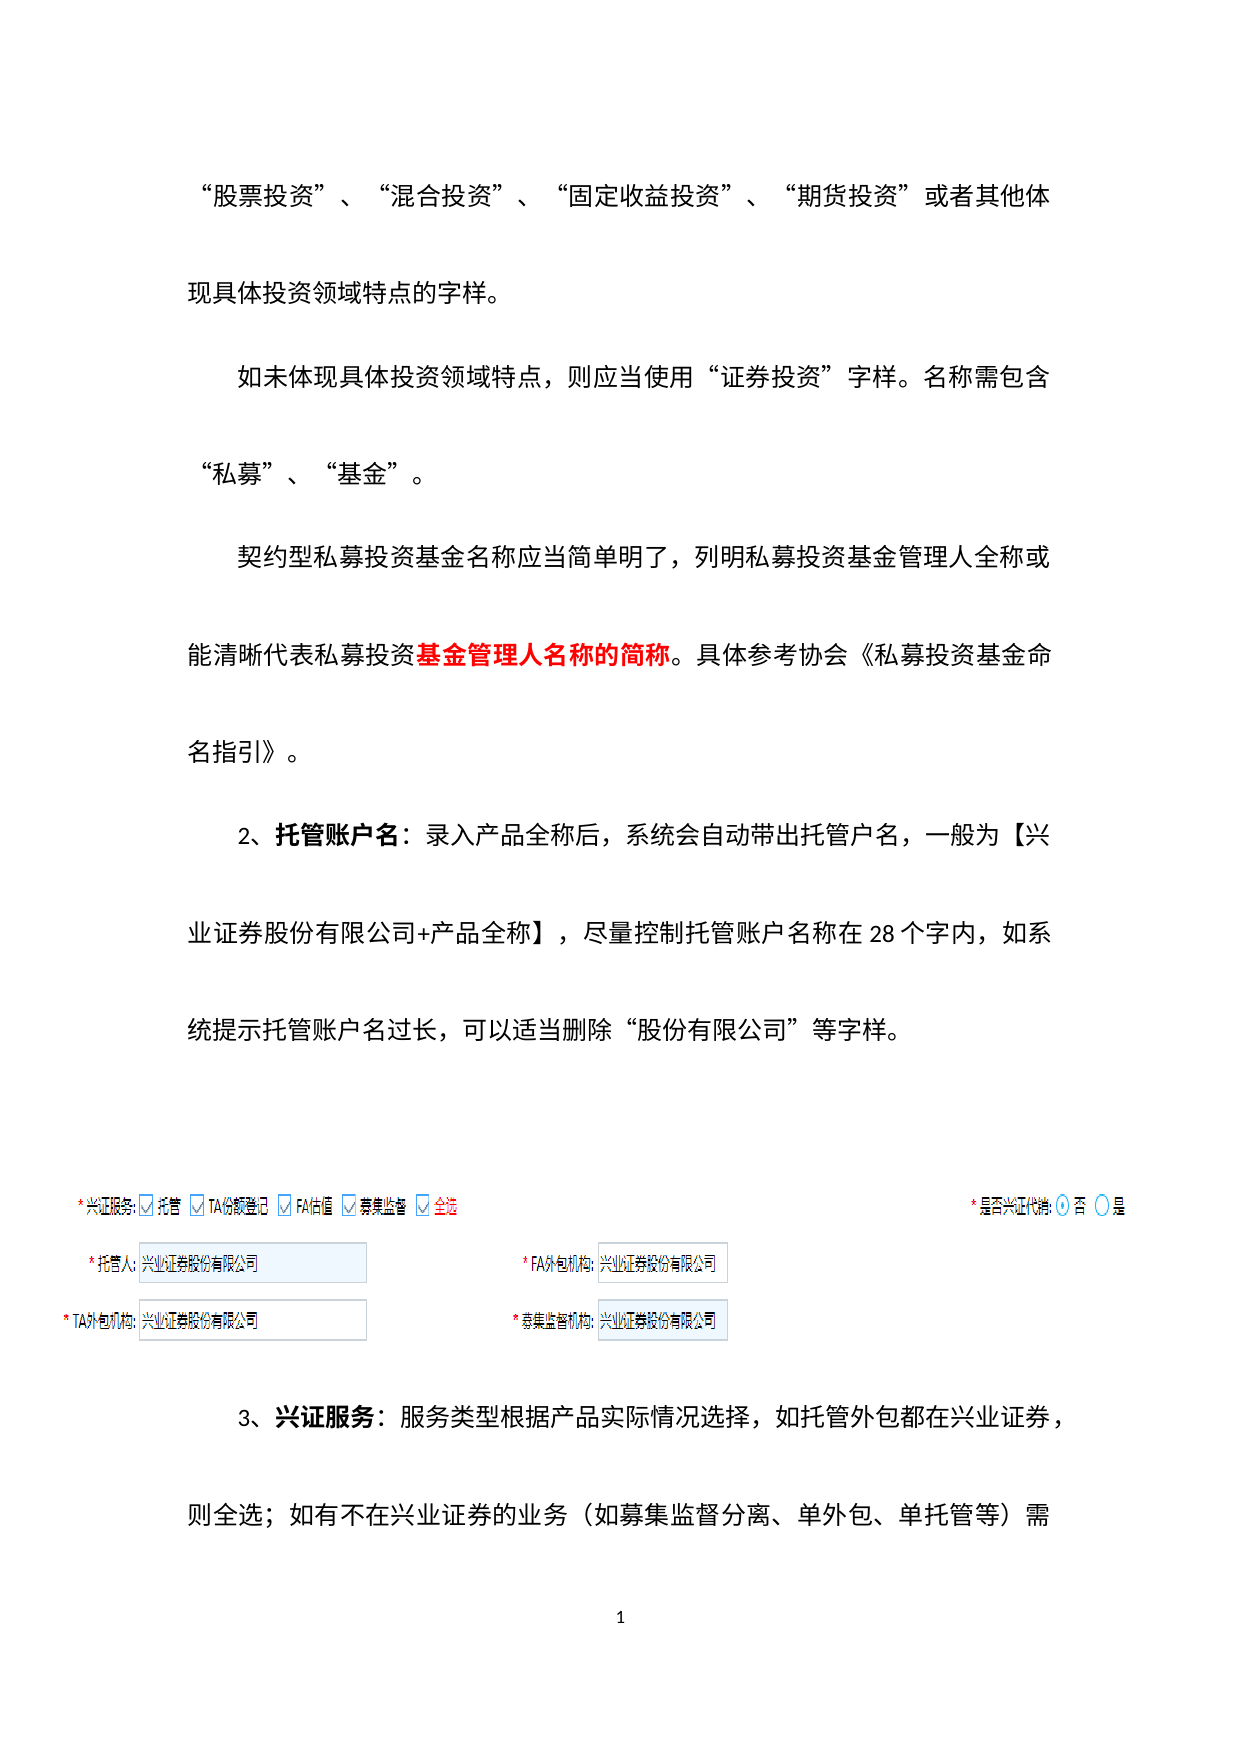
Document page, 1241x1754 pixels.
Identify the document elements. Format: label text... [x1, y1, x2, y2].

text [187, 162, 1053, 324]
picture [39, 1175, 1209, 1357]
text 2、托管账户名：录入产品全称后，系统会自动带出托管户名，一般为【兴业证券股份有限公司+产品全称】，尽量控制托管账户名称在28个字内，如系统提示托管账户名过长，可以适当删除“股份有限公司”等字样。 [187, 801, 1053, 1061]
text 如未体现具体投资领域特点，则应当使用“证券投资”字样。名称需包含“私募”、“基金”。 [187, 343, 1053, 505]
text 契约型私募投资基金名称应当简单明了，列明私募投资基金管理人全称或能清晰代表私募投资基金管理人名称的简称。具体参考协会《私募投资基金命名指引》。 [187, 523, 1053, 783]
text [187, 1383, 1053, 1546]
